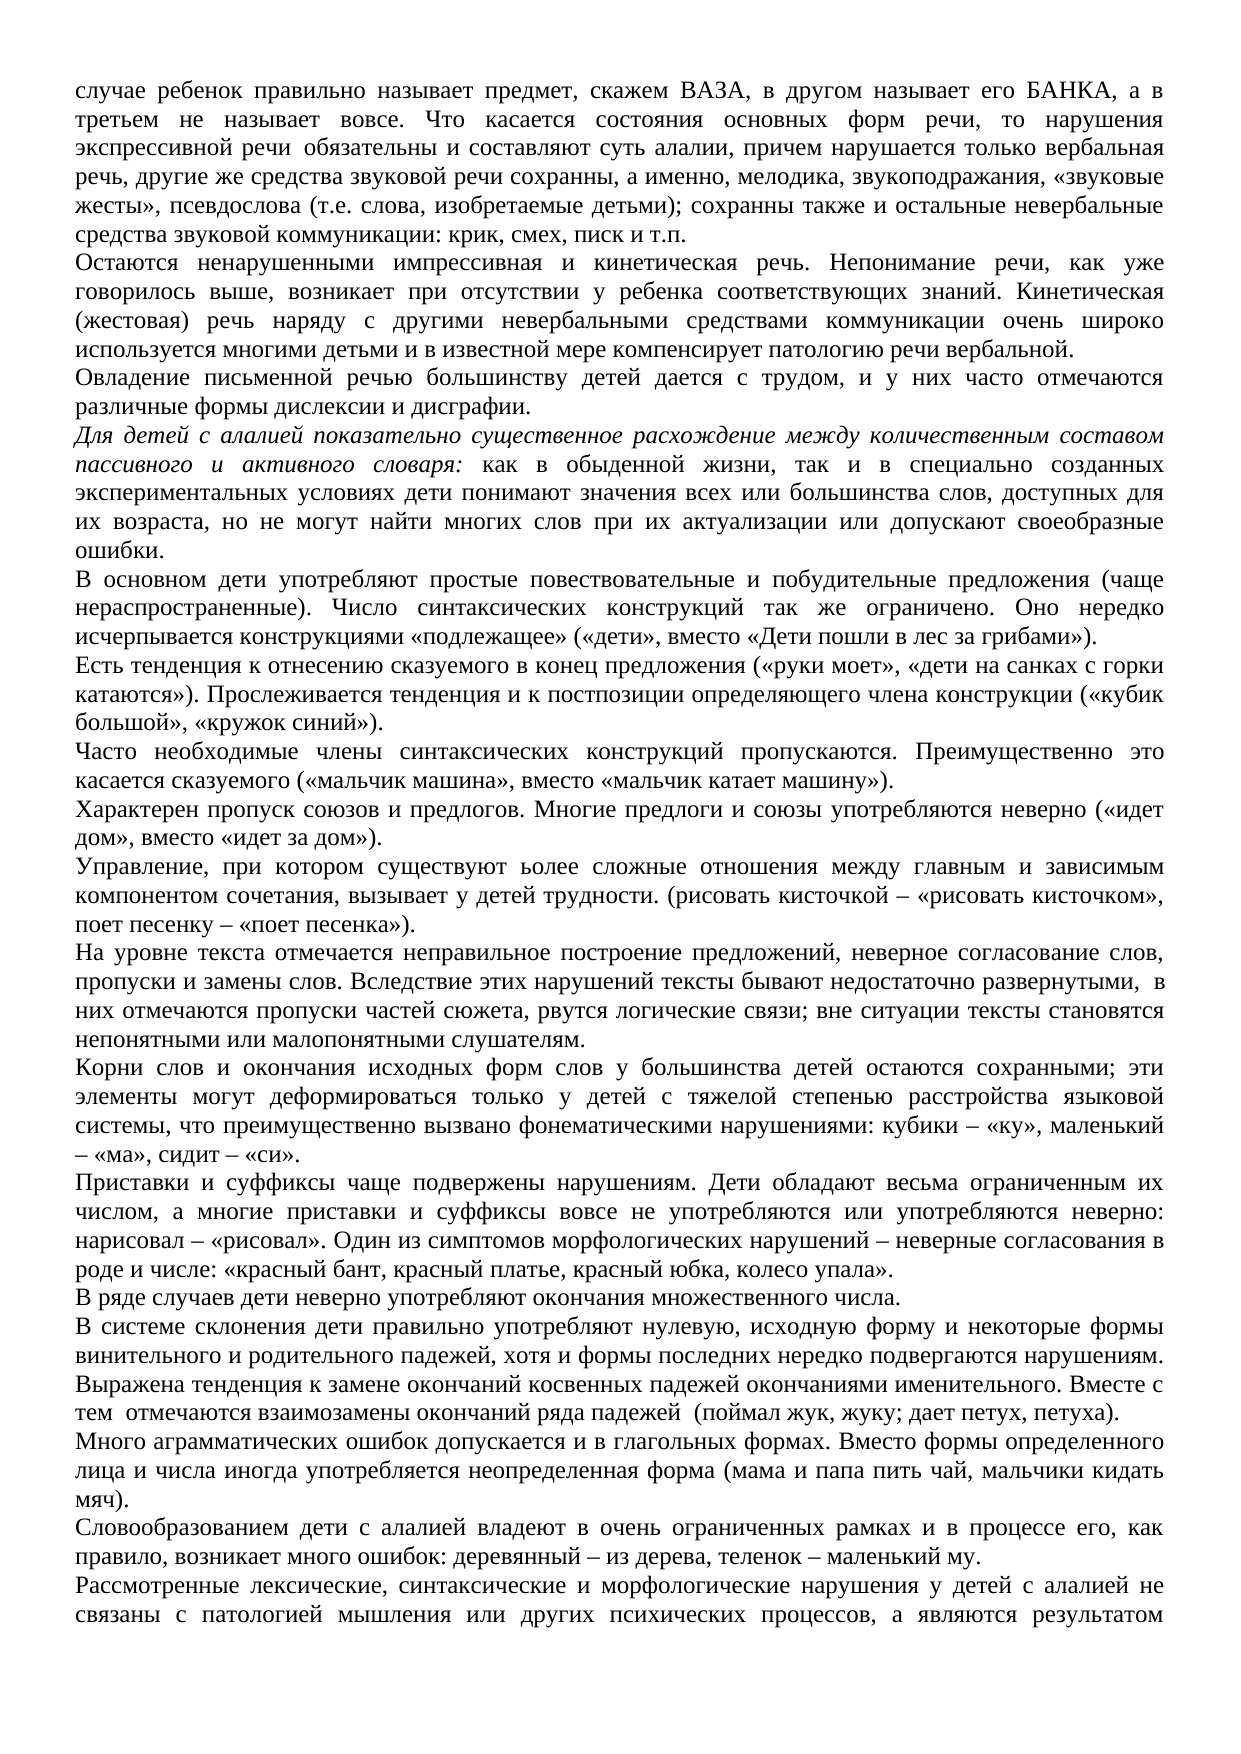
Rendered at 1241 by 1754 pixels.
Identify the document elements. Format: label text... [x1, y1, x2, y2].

text Овладение письменной речью большинству детей дается с трудом, и у них часто отмечаются различные формы дислексии и дисграфии. [75, 362, 1165, 420]
text Для детей с алалией показательно существенное расхождение между количественным составом пассивного и активного словаря: как в обыденной жизни, так и в специально созданных экспериментальных условиях дети понимают значения всех или большинства слов, доступных для их возраста, но не могут найти многих слов при их актуализации или допускают своеобразные ошибки. [75, 420, 1165, 564]
text В ряде случаев дети неверно употребляют окончания множественного числа. [75, 1282, 1165, 1311]
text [75, 1570, 1165, 1627]
text Приставки и суффиксы чаще подвержены нарушениям. Дети обладают весьма ограниченным их числом, а многие приставки и суффиксы вовсе не употребляются или употребляются неверно: нарисовал – «рисовал». Один из симптомов морфологических нарушений – неверные согласования в роде и числе: «красный бант, красный платье, красный юбка, колесо упала». [75, 1167, 1165, 1282]
text Словообразованием дети с алалией владеют в очень ограниченных рамках и в процессе его, как правило, возникает много ошибок: деревянный – из дерева, теленок – маленький му. [75, 1512, 1165, 1570]
text Остаются ненарушенными импрессивная и кинетическая речь. Непонимание речи, как уже говорилось выше, возникает при отсутствии у ребенка соответствующих знаний. Кинетическая (жестовая) речь наряду с другими невербальными средствами коммуникации очень широко используется многими детьми и в известной мере компенсирует патологию речи вербальной. [75, 247, 1165, 362]
text Много аграмматических ошибок допускается и в глагольных формах. Вместо формы определенного лица и числа иногда употребляется неопределенная форма (мама и папа пить чай, мальчики кидать мяч). [75, 1426, 1165, 1512]
text На уровне текста отмечается неправильное построение предложений, неверное согласование слов, пропуски и замены слов. Вследствие этих нарушений тексты бывают недостаточно развернутыми, в них отмечаются пропуски частей сюжета, рвутся логические связи; вне ситуации тексты становятся непонятными или малопонятными слушателям. [75, 937, 1165, 1052]
text Управление, при котором существуют ьолее сложные отношения между главным и зависимым компонентом сочетания, вызывает у детей трудности. (рисовать кисточкой – «рисовать кисточком», поет песенку – «поет песенка»). [75, 851, 1165, 937]
text В основном дети употребляют простые повествовательные и побудительные предложения (чаще нераспространенные). Число синтаксических конструкций так же ограничено. Оно нередко исчерпывается конструкциями «подлежащее» («дети», вместо «Дети пошли в лес за грибами»). [75, 564, 1165, 650]
text Характерен пропуск союзов и предлогов. Многие предлоги и союзы употребляются неверно («идет дом», вместо «идет за дом»). [75, 794, 1165, 851]
text Есть тенденция к отнесению сказуемого в конец предложения («руки моет», «дети на санках с горки катаются»). Прослеживается тенденция и к постпозиции определяющего члена конструкции («кубик большой», «кружок синий»). [75, 650, 1165, 736]
text В системе склонения дети правильно употребляют нулевую, исходную форму и некоторые формы винительного и родительного падежей, хотя и формы последних нередко подвергаются нарушениям. Выражена тенденция к замене окончаний косвенных падежей окончаниями именительного. Вместе с тем отмечаются взаимозамены окончаний ряда падежей (поймал жук, жуку; дает петух, петуха). [75, 1311, 1165, 1426]
text Корни слов и окончания исходных форм слов у большинства детей остаются сохранными; эти элементы могут деформироваться только у детей с тяжелой степенью расстройства языковой системы, что преимущественно вызвано фонематическими нарушениями: кубики – «ку», маленький – «ма», сидит – «си». [75, 1052, 1165, 1167]
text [75, 75, 1165, 247]
text Часто необходимые члены синтаксических конструкций пропускаются. Преимущественно это касается сказуемого («мальчик машина», вместо «мальчик катает машину»). [75, 736, 1165, 794]
